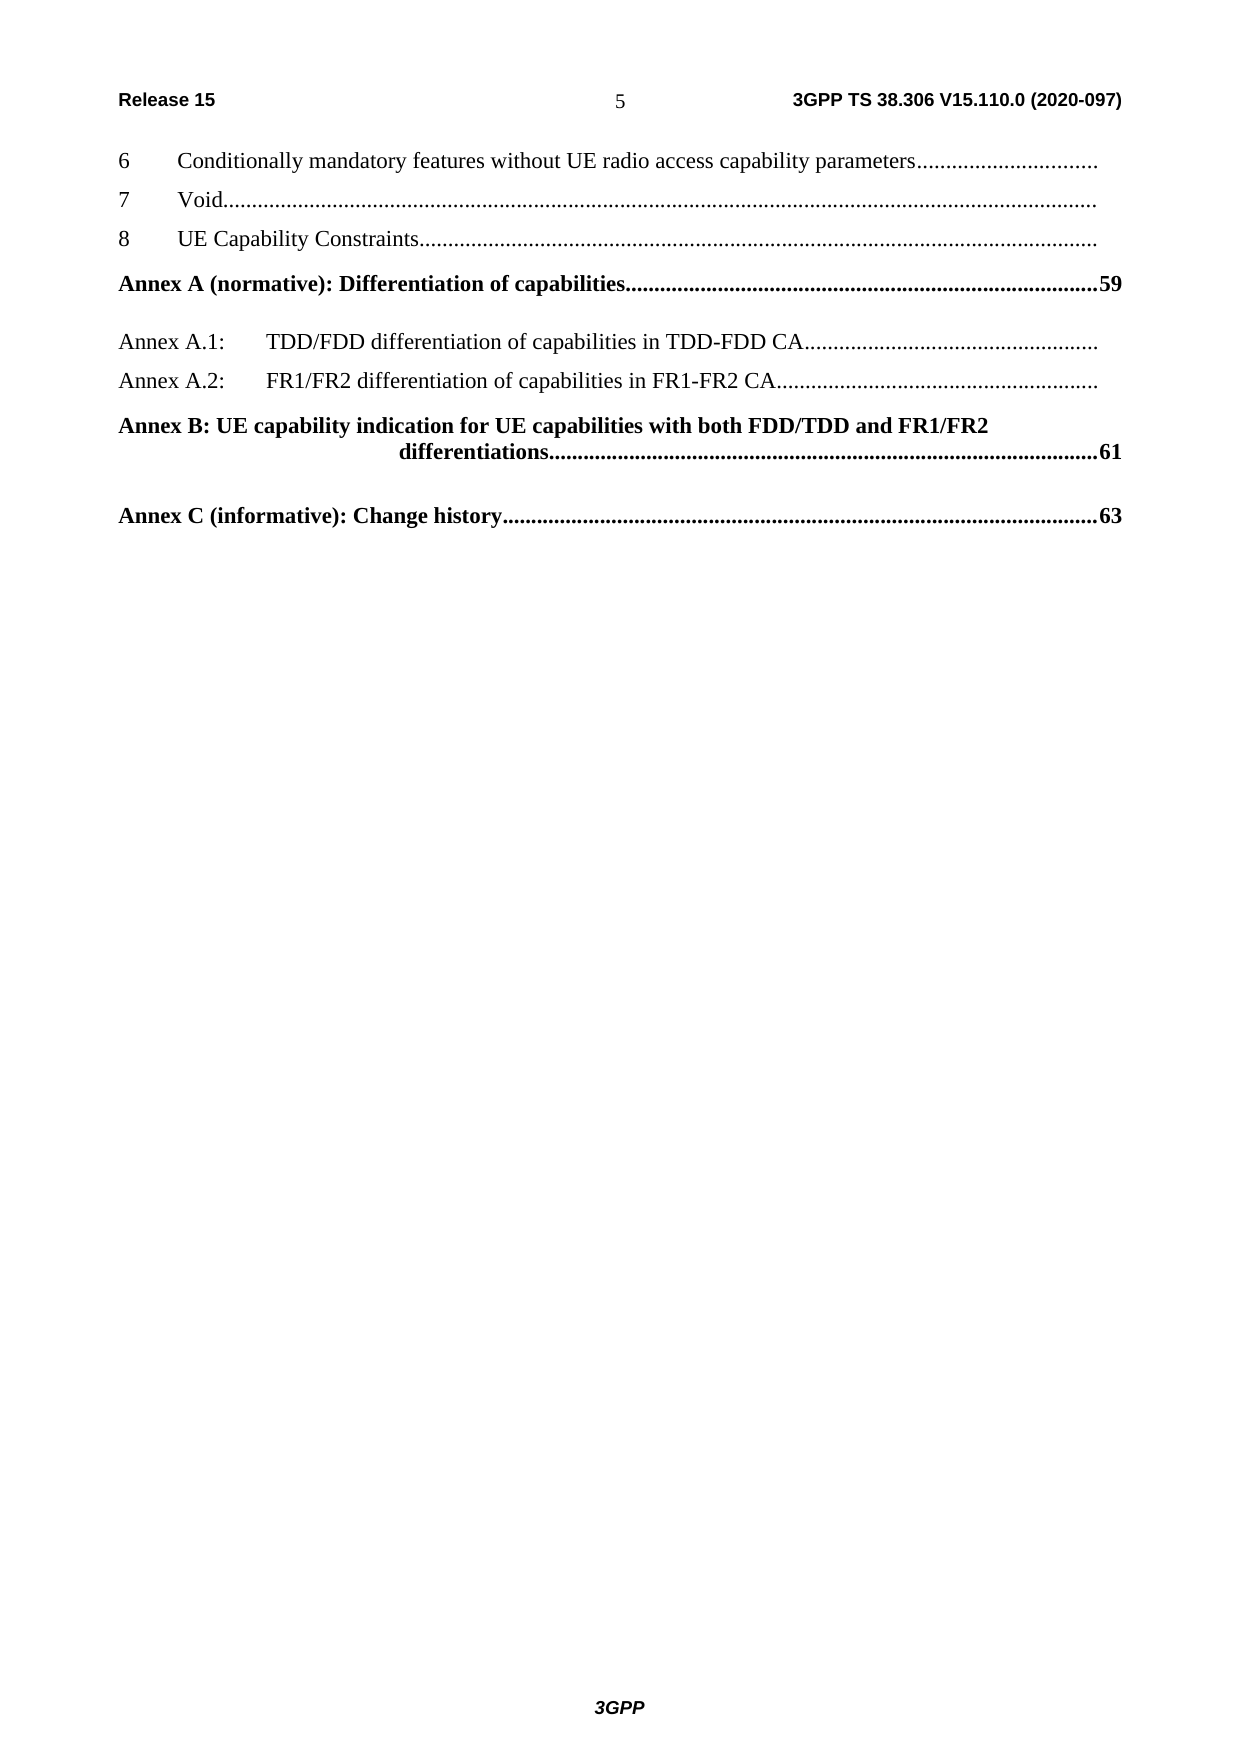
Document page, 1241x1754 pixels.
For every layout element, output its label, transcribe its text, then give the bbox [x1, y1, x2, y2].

text Annex A.1: TDD/FDD differentiation of capabilities in TDD-FDD CA 59 [118, 328, 1078, 354]
text Annex C (informative): Change history 63 [118, 502, 1122, 528]
text 7 Void 58 [118, 186, 1078, 213]
text Annex B: UE capability indication for UE capabilities with both FDD/TDD and FR1/FR2 differentiations 61 [118, 412, 1122, 464]
text Annex A (normative): Differentiation of capabilities 59 [118, 270, 1122, 297]
text 8 UE Capability Constraints 58 [118, 225, 1078, 252]
text 6 Conditionally mandatory features without UE radio access capability parameters 57 [118, 147, 1078, 174]
text Annex A.2: FR1/FR2 differentiation of capabilities in FR1-FR2 CA 60 [118, 367, 1078, 393]
